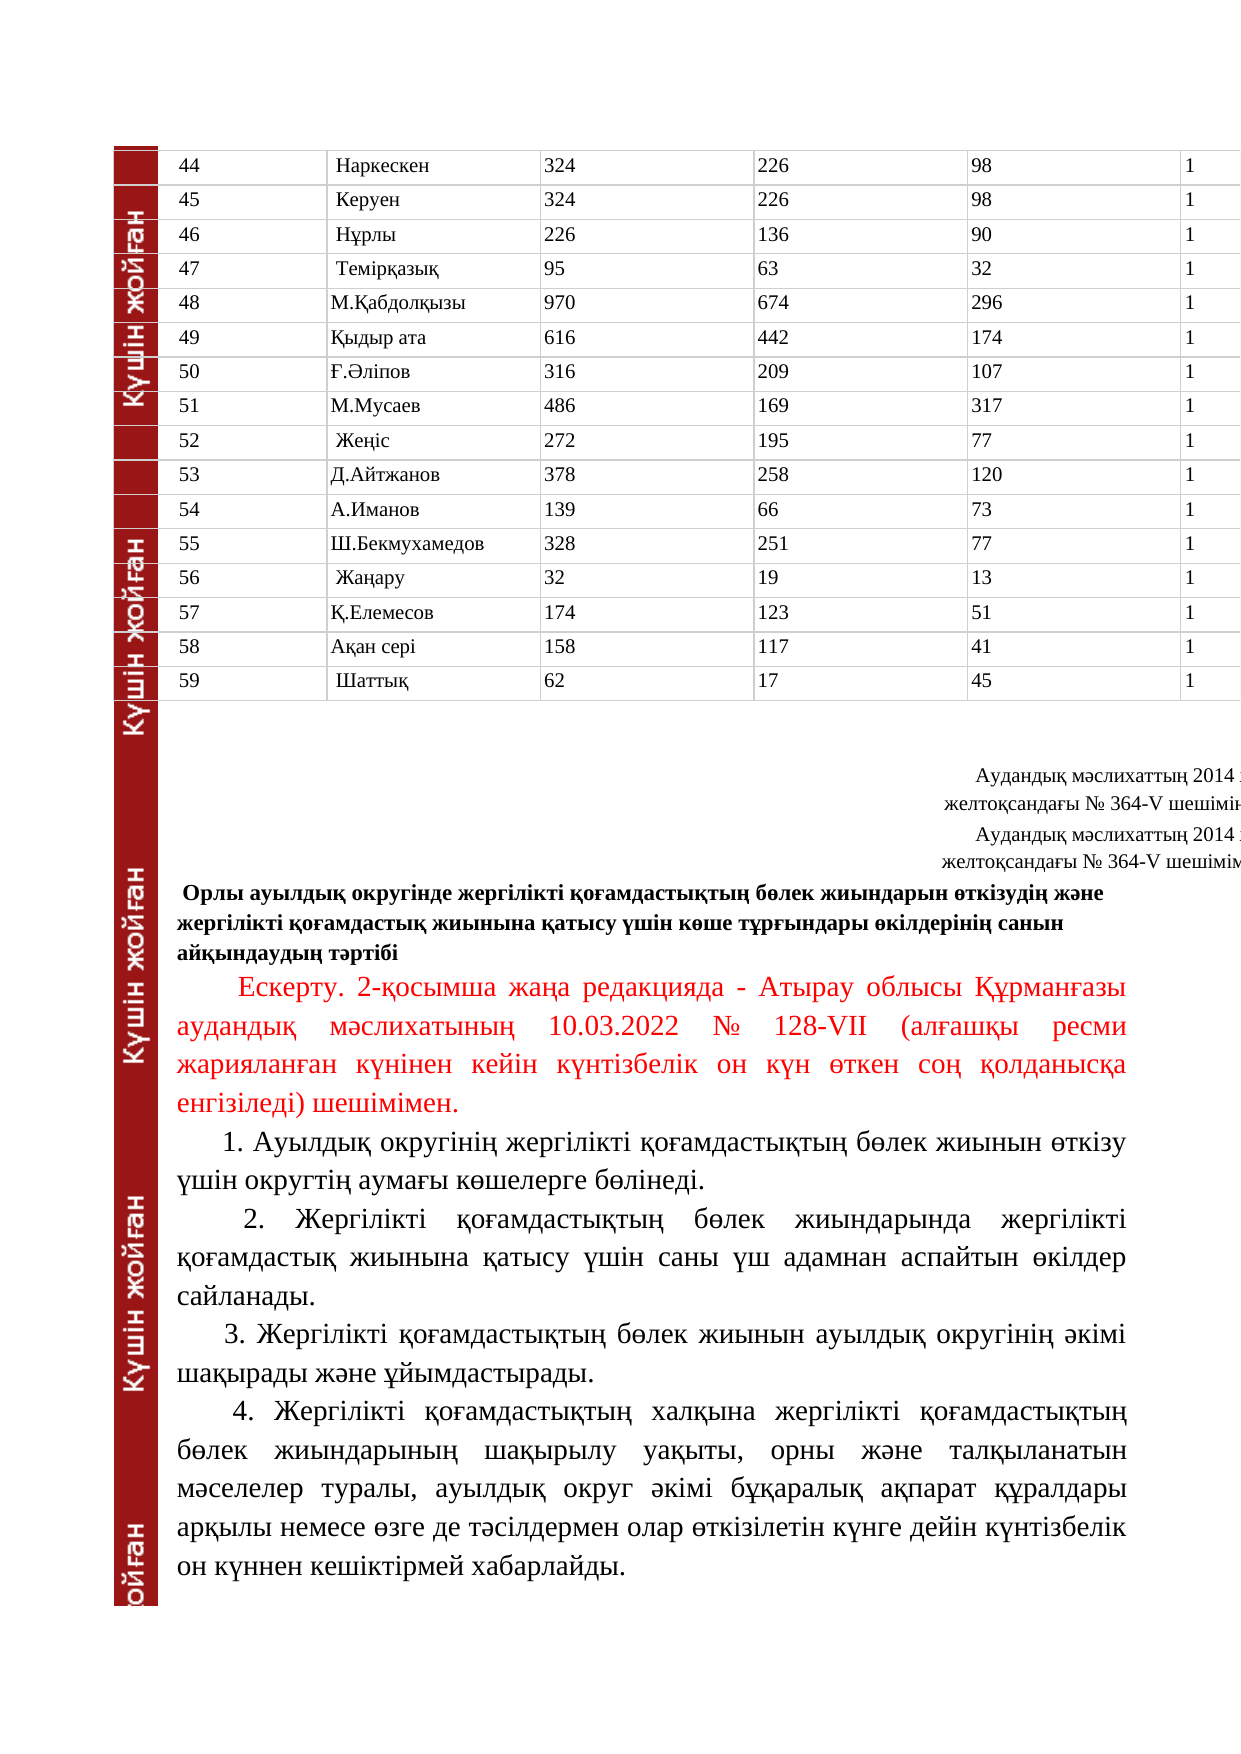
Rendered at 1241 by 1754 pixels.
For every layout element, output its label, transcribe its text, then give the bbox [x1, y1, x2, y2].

table_cell 158 [541, 633, 753, 666]
table_cell 57 [114, 598, 326, 631]
table_cell 1 [1181, 461, 1240, 494]
table_cell 73 [968, 495, 1180, 528]
table_cell 328 [541, 529, 753, 562]
table_cell 324 [541, 186, 753, 219]
table_cell 209 [755, 358, 967, 391]
text 4. Жергілікті қоғамдастықтың халқына жергілікті қоғамдастықтың бөлек жиындарының шақырылу уақыты, орны және талқыланатын мәселелер туралы, ауылдық округ әкімі бұқаралық ақпарат құралдары арқылы немесе өзге де тәсілдермен олар өткізілетін күнге дейін күнтізбелік он күннен кешіктірмей хабарлайды. [112, 1393, 1128, 1581]
table_cell Ғ.Әліпов [328, 358, 540, 391]
table_cell 77 [968, 529, 1180, 562]
table_cell 44 [114, 151, 326, 184]
table_cell Қ.Елемесов [328, 598, 540, 631]
table_cell 1 [1181, 220, 1240, 253]
table_cell 1 [1181, 358, 1240, 391]
picture [114, 1196, 158, 1201]
table_cell 317 [968, 392, 1180, 425]
table_cell 107 [968, 358, 1180, 391]
table_cell 50 [114, 358, 326, 391]
table_cell 1 [1181, 667, 1240, 700]
table_cell 970 [541, 289, 753, 322]
table_cell 98 [968, 151, 1180, 184]
table_cell 251 [755, 529, 967, 562]
table_cell 136 [755, 220, 967, 253]
table_cell 32 [541, 564, 753, 597]
table_cell Темірқазық [328, 254, 540, 287]
table_cell 90 [968, 220, 1180, 253]
table_cell 66 [755, 495, 967, 528]
table_cell 486 [541, 392, 753, 425]
table_cell Жеңіс [328, 426, 540, 459]
table_cell 1 [1181, 598, 1240, 631]
table_cell 117 [755, 633, 967, 666]
text 1. Ауылдық округінің жергілікті қоғамдастықтың бөлек жиынын өткізу үшін округтің аумағы көшелерге бөлінеді. [112, 1124, 1128, 1196]
table_cell 1 [1181, 289, 1240, 322]
table_cell 41 [968, 633, 1180, 666]
table_cell 226 [755, 151, 967, 184]
table_cell 1 [1181, 254, 1240, 287]
table_cell [101, 820, 912, 879]
picture [114, 701, 158, 762]
table_cell 19 [755, 564, 967, 597]
table_cell 54 [114, 495, 326, 528]
table_cell 58 [114, 633, 326, 666]
table_cell 47 [114, 254, 326, 287]
table_cell 63 [755, 254, 967, 287]
picture [114, 146, 158, 150]
table_cell 32 [968, 254, 1180, 287]
table_cell 52 [114, 426, 326, 459]
table_cell 46 [114, 220, 326, 253]
table_cell 62 [541, 667, 753, 700]
table_cell 120 [968, 461, 1180, 494]
table_cell 139 [541, 495, 753, 528]
table_cell Д.Айтжанов [328, 461, 540, 494]
picture [114, 1311, 158, 1316]
table_cell 316 [541, 358, 753, 391]
table_cell 56 [114, 564, 326, 597]
table_cell 296 [968, 289, 1180, 322]
table_cell Ш.Бекмухамедов [328, 529, 540, 562]
table_cell 616 [541, 323, 753, 356]
table_header [101, 762, 912, 820]
table_cell 442 [755, 323, 967, 356]
table_cell Ақан сері [328, 633, 540, 666]
table_cell 1 [1181, 323, 1240, 356]
table_cell А.Иманов [328, 495, 540, 528]
table_cell 1 [1181, 564, 1240, 597]
table_cell 1 [1181, 392, 1240, 425]
table_cell 45 [114, 186, 326, 219]
table_cell 174 [968, 323, 1180, 356]
table_cell 324 [541, 151, 753, 184]
table_cell 51 [968, 598, 1180, 631]
table_cell Нұрлы [328, 220, 540, 253]
table_cell 49 [114, 323, 326, 356]
table_cell Аудандық мәслихаттың 2014 жылғы 26 желтоқсандағы № 364-V шешімімен бекітілген [912, 820, 1240, 879]
table_cell 95 [541, 254, 753, 287]
table_cell М.Мусаев [328, 392, 540, 425]
table_cell 674 [755, 289, 967, 322]
table_cell Шаттық [328, 667, 540, 700]
table_cell 1 [1181, 529, 1240, 562]
text Орлы ауылдық округінде жергілікті қоғамдастықтың бөлек жиындарын өткізудің және жергілікті қоғамдастық жиынына қатысу үшін көше тұрғындары өкілдерінің санын айқындаудың тәртібі [112, 879, 1128, 966]
table_cell М.Қабдолқызы [328, 289, 540, 322]
table_cell 17 [755, 667, 967, 700]
table_cell 55 [114, 529, 326, 562]
table_cell 45 [968, 667, 1180, 700]
table_cell 123 [755, 598, 967, 631]
table_cell 272 [541, 426, 753, 459]
table_cell 13 [968, 564, 1180, 597]
table_cell 1 [1181, 495, 1240, 528]
table_cell 1 [1181, 633, 1240, 666]
table_cell 258 [755, 461, 967, 494]
table_cell Жаңару [328, 564, 540, 597]
table_cell 59 [114, 667, 326, 700]
table_cell Наркескен [328, 151, 540, 184]
table_cell 53 [114, 461, 326, 494]
picture [114, 1388, 158, 1393]
table_cell 1 [1181, 151, 1240, 184]
table_cell 169 [755, 392, 967, 425]
table_cell 226 [755, 186, 967, 219]
table_cell 1 [1181, 426, 1240, 459]
table_header Аудандық мәслихаттың 2014 жылғы 26 желтоқсандағы № 364-V шешіміне 2 қосымша [912, 762, 1240, 820]
table_cell Керуен [328, 186, 540, 219]
text 3. Жергілікті қоғамдастықтың бөлек жиынын ауылдық округінің әкімі шақырады және ұйымдастырады. [112, 1316, 1128, 1388]
picture [114, 1119, 158, 1124]
table_cell 51 [114, 392, 326, 425]
table_cell 226 [541, 220, 753, 253]
table_cell 378 [541, 461, 753, 494]
table_cell 195 [755, 426, 967, 459]
table_cell 98 [968, 186, 1180, 219]
table_cell 48 [114, 289, 326, 322]
table_cell 77 [968, 426, 1180, 459]
picture [114, 1581, 158, 1606]
table_cell 1 [1181, 186, 1240, 219]
table_cell 174 [541, 598, 753, 631]
text Ескерту. 2-қосымша жаңа редакцияда - Атырау облысы Құрманғазы аудандық мәслихатының 10.03.2022 № 128-VII (алғашқы ресми жарияланған күнінен кейін күнтізбелік он күн өткен соң қолданысқа енгізіледі) шешімімен. [112, 969, 1128, 1119]
text 2. Жергілікті қоғамдастықтың бөлек жиындарында жергілікті қоғамдастық жиынына қатысу үшін саны үш адамнан аспайтын өкілдер сайланады. [112, 1201, 1128, 1311]
table_cell Қыдыр ата [328, 323, 540, 356]
